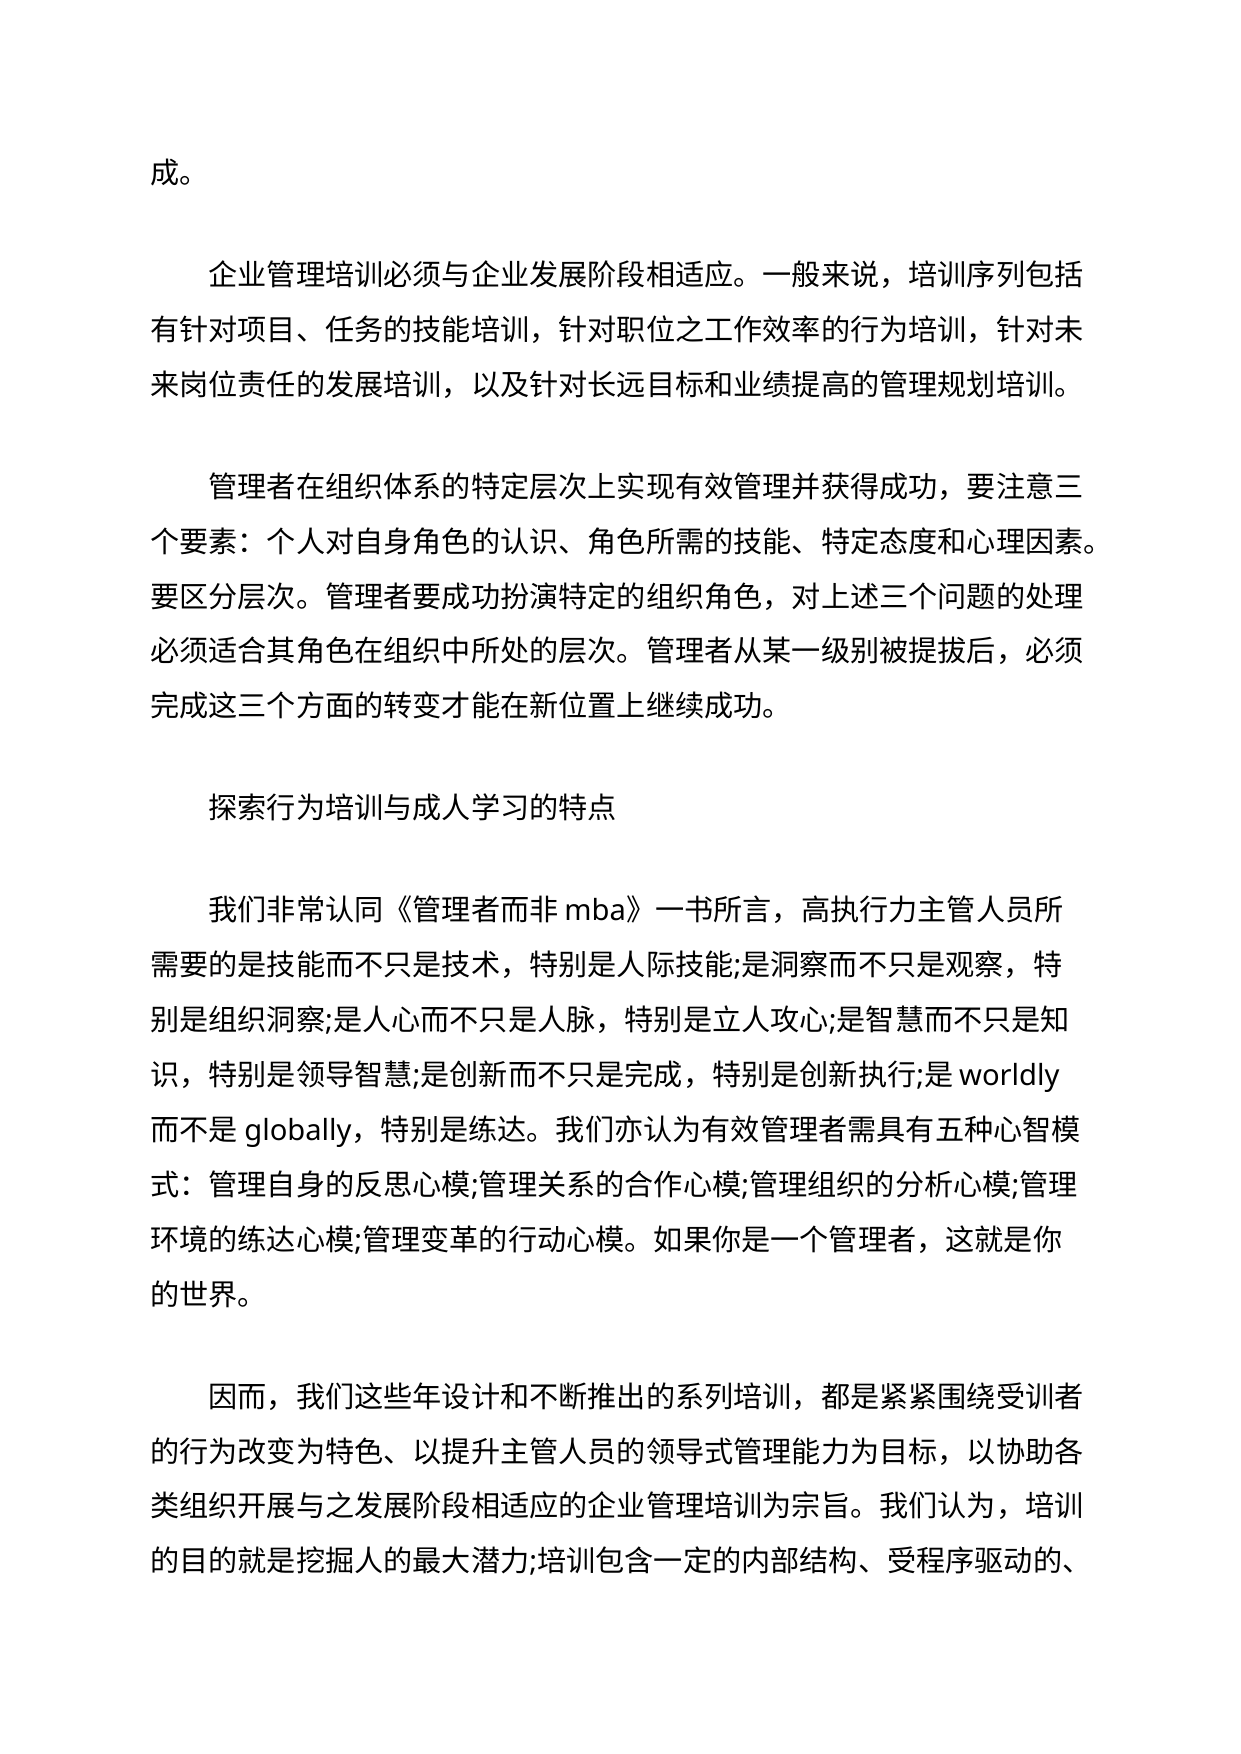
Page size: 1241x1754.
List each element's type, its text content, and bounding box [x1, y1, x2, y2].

text 探索行为培训与成人学习的特点 [150, 785, 1090, 827]
text 管理者在组织体系的特定层次上实现有效管理并获得成功，要注意三个要素：个人对自身角色的认识、角色所需的技能、特定态度和心理因素。要区分层次。管理者要成功扮演特定的组织角色，对上述三个问题的处理必须适合其角色在组织中所处的层次。管理者从某一级别被提拔后，必须完成这三个方面的转变才能在新位置上继续成功。 [150, 463, 1090, 725]
text 企业管理培训必须与企业发展阶段相适应。一般来说，培训序列包括有针对项目、任务的技能培训，针对职位之工作效率的行为培训，针对未来岗位责任的发展培训，以及针对长远目标和业绩提高的管理规划培训。 [150, 252, 1090, 404]
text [150, 1373, 1090, 1580]
text 我们非常认同《管理者而非mba》一书所言，高执行力主管人员所需要的是技能而不只是技术，特别是人际技能;是洞察而不只是观察，特别是组织洞察;是人心而不只是人脉，特别是立人攻心;是智慧而不只是知识，特别是领导智慧;是创新而不只是完成，特别是创新执行;是worldly而不是 globally，特别是练达。我们亦认为有效管理者需具有五种心智模式：管理自身的反思心模;管理关系的合作心模;管理组织的分析心模;管理环境的练达心模;管理变革的行动心模。如果你是一个管理者，这就是你的世界。 [150, 886, 1090, 1314]
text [150, 150, 1090, 192]
